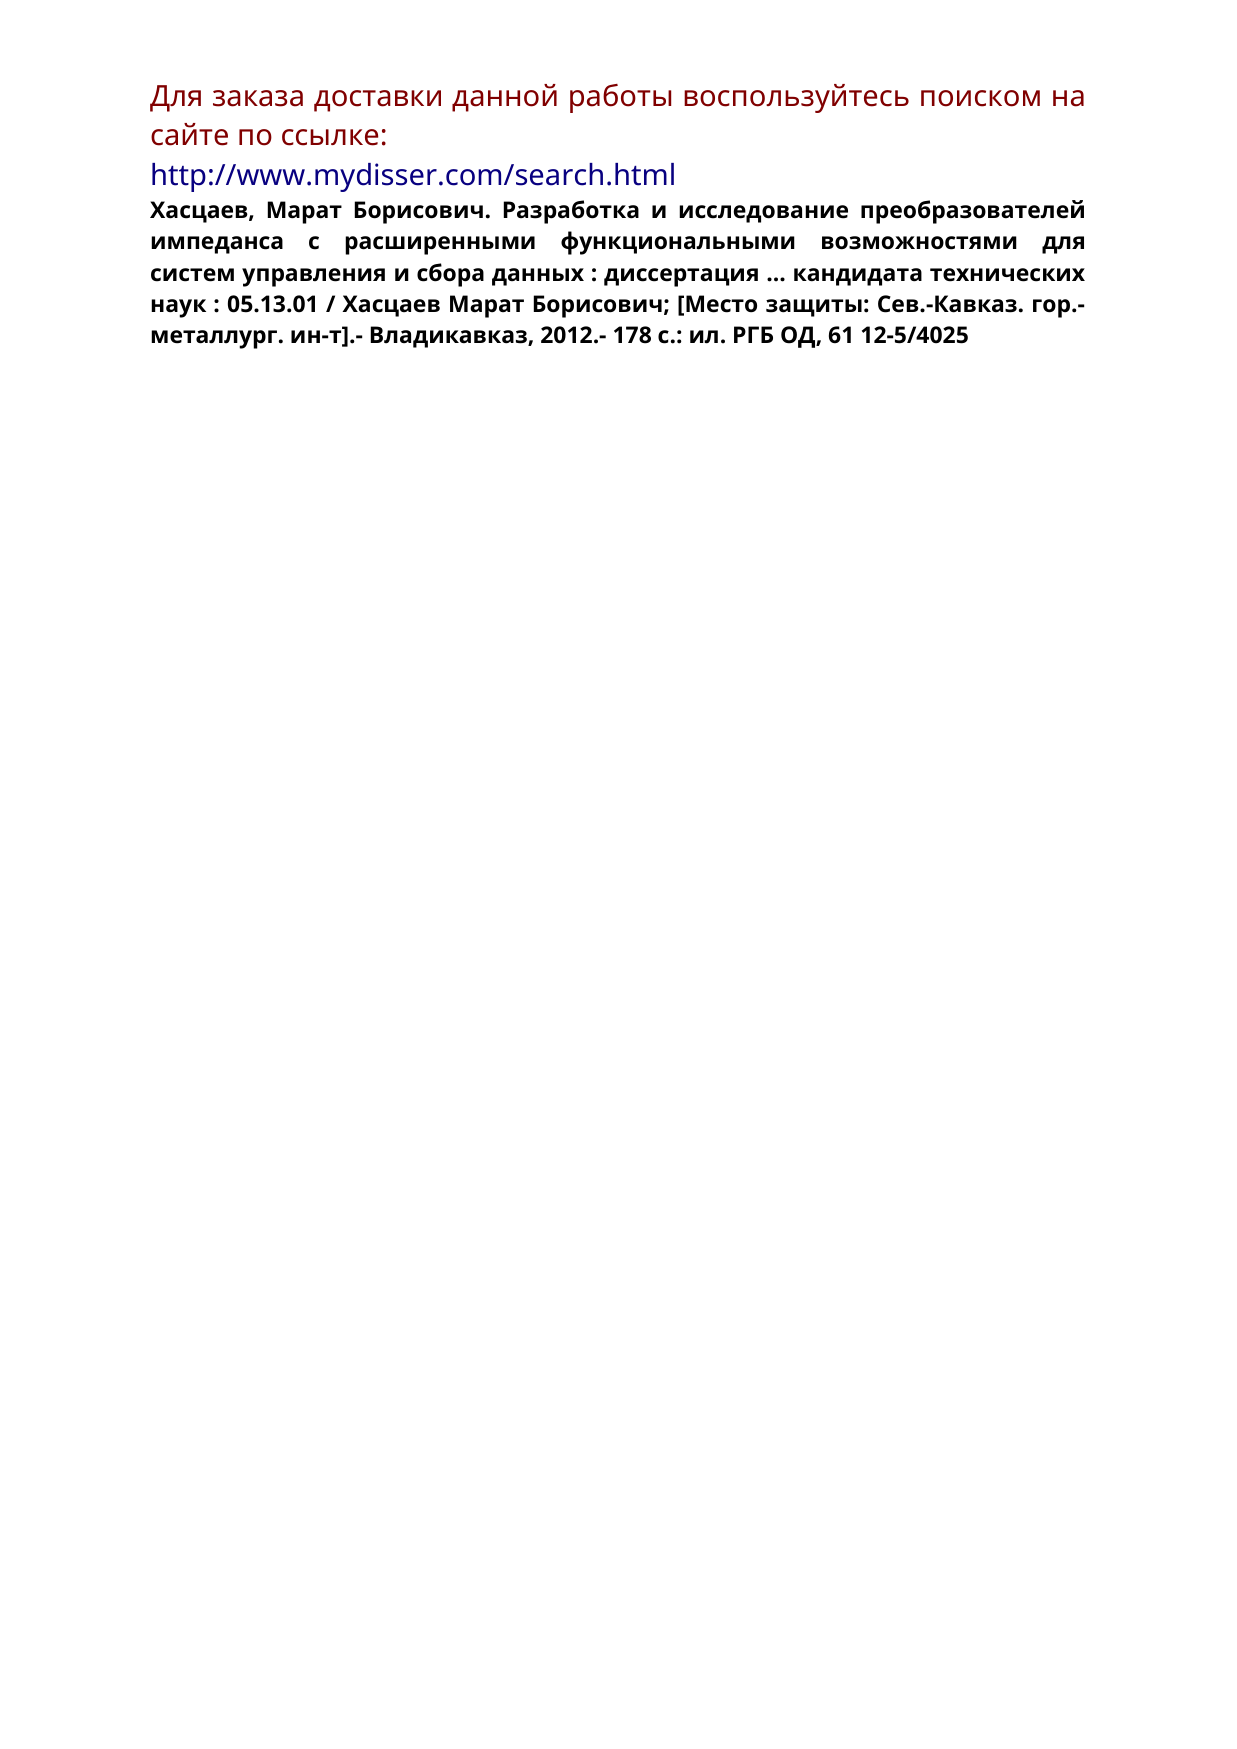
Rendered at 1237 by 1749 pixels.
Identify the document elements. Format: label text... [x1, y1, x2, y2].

text Хасцаев, Марат Борисович. Разработка и исследование преобразователей импеданса с расширенными функциональными возможностями для систем управления и сбора данных : диссертация ... кандидата технических наук : 05.13.01 / Хасцаев Марат Борисович; [Место защиты: Сев.-Кавказ. гор.-металлург. ин-т].- Владикавказ, 2012.- 178 с.: ил. РГБ ОД, 61 12-5/4025 [150, 194, 1086, 350]
